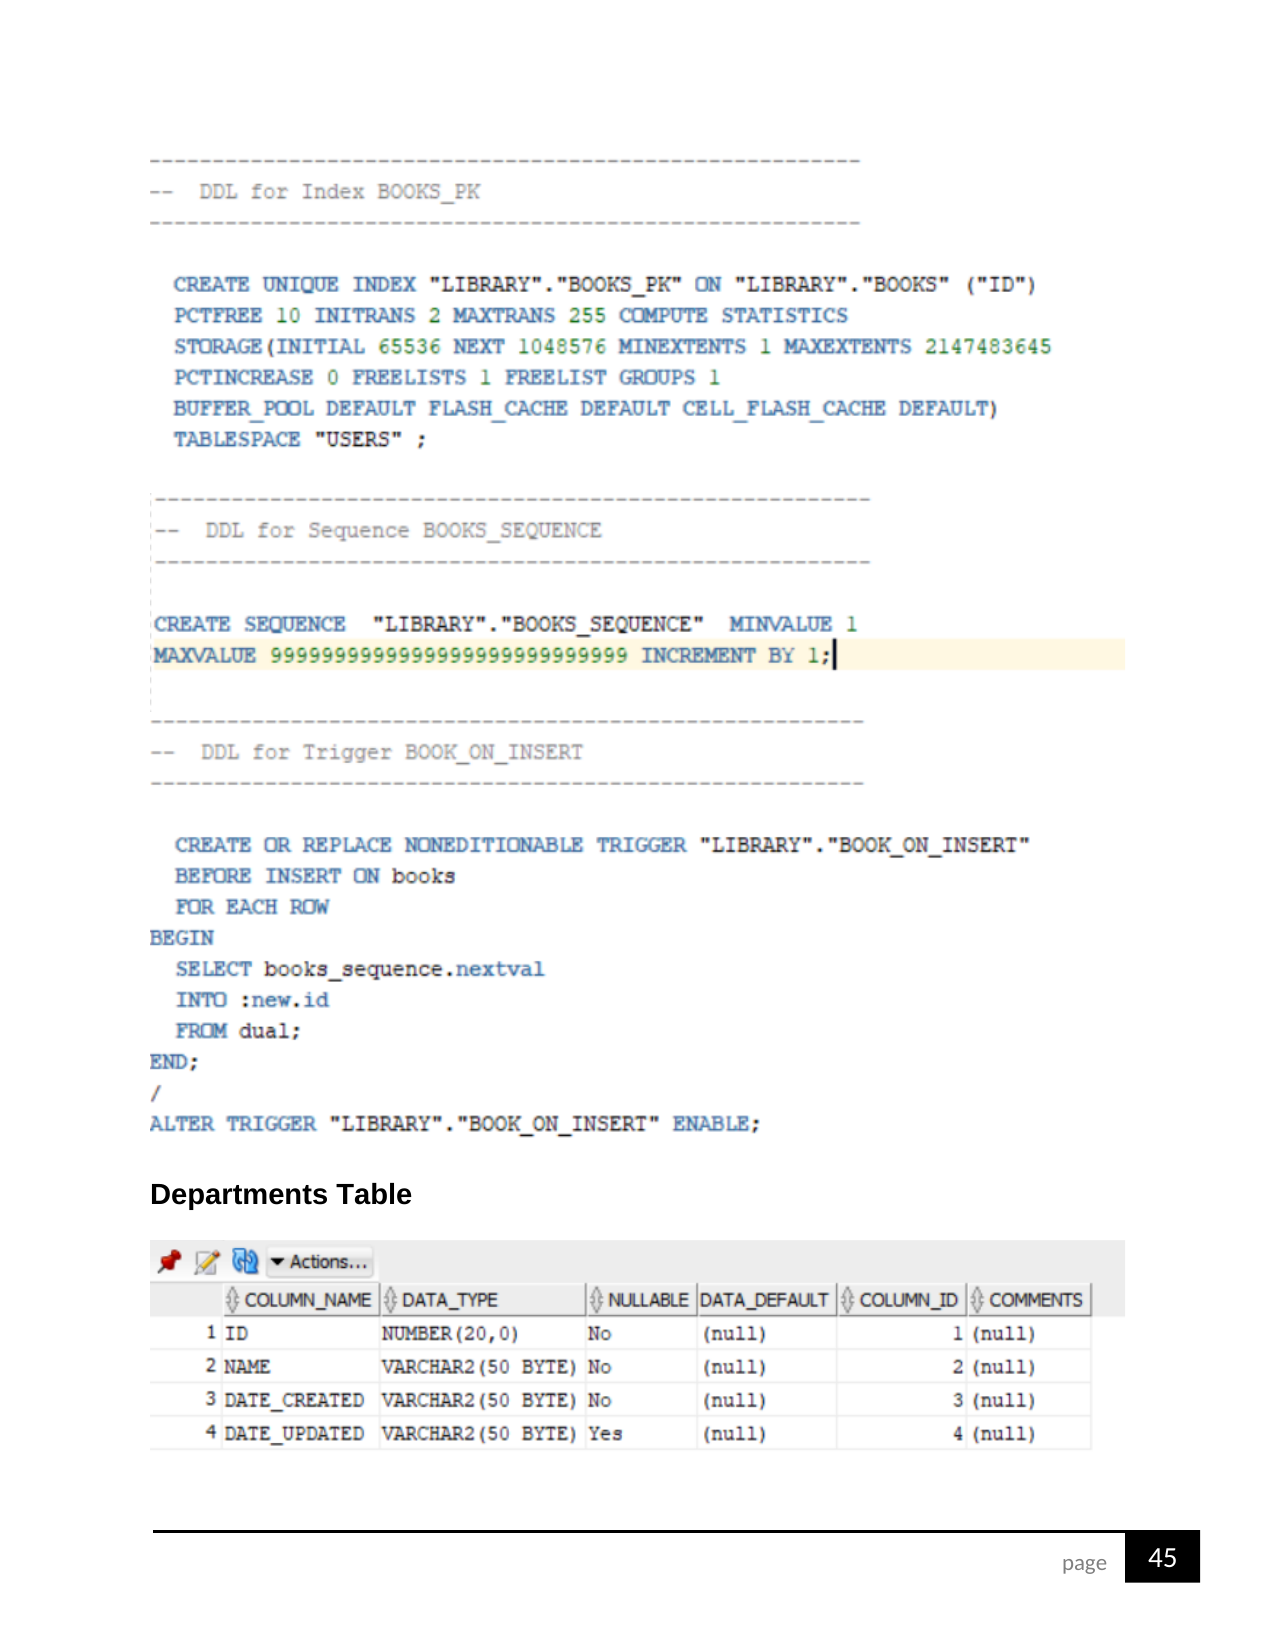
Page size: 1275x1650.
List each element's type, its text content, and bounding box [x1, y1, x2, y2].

picture [150, 150, 1125, 464]
picture [150, 1240, 1125, 1494]
text Departments Table [150, 1177, 1058, 1211]
picture [150, 493, 1125, 1148]
